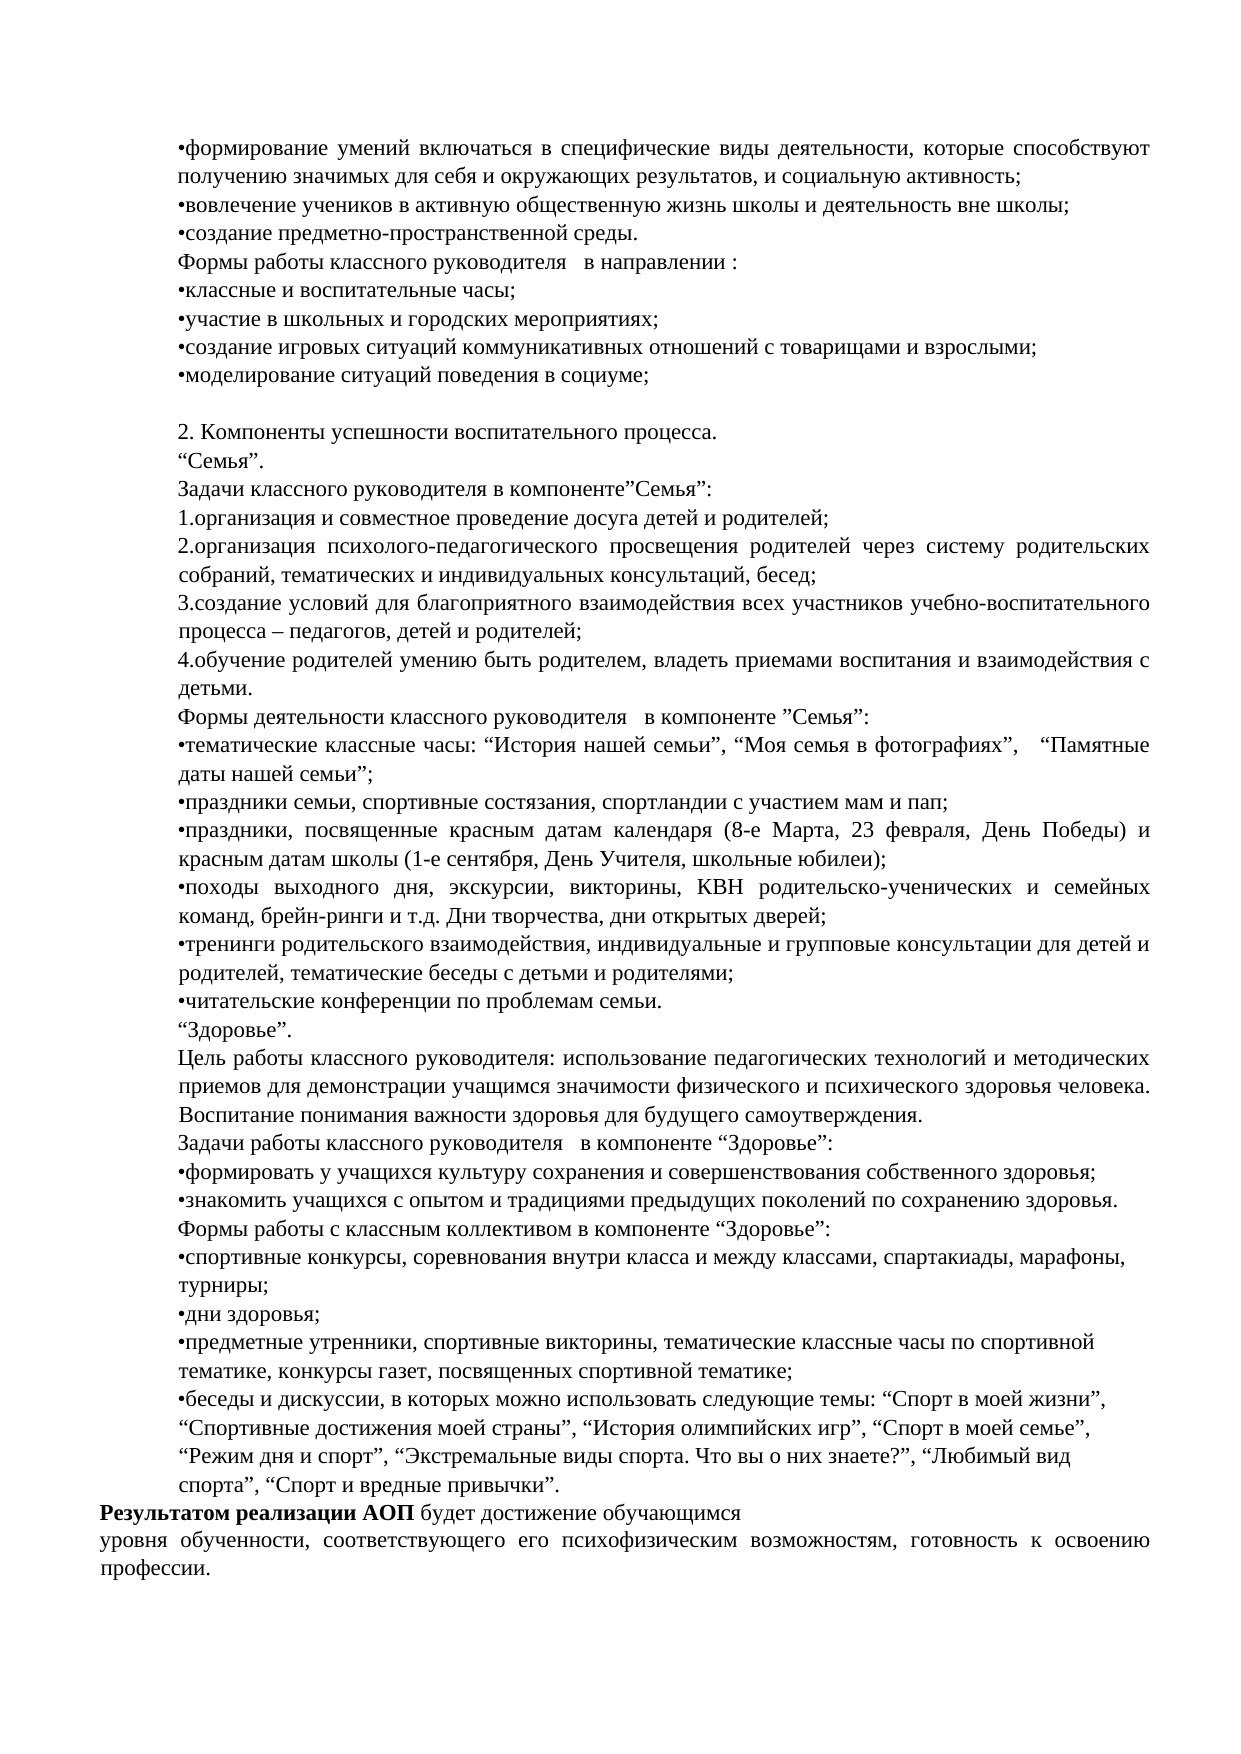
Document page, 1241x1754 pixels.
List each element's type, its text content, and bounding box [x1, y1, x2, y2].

text “Здоровье”. [177, 1016, 1152, 1042]
text •читательские конференции по проблемам семьи. [177, 987, 1152, 1013]
text •формирование умений включаться в специфические виды деятельности, которые способствуют получению значимых для себя и окружающих результатов, и социальную активность; [177, 134, 1152, 189]
text •вовлечение учеников в активную общественную жизнь школы и деятельность вне школы; [177, 191, 1152, 217]
text Задачи классного руководителя в компоненте”Семья”: [177, 475, 1152, 502]
text 3.создание условий для благоприятного взаимодействия всех участников учебно-воспитательного процесса – педагогов, детей и родителей; [177, 589, 1152, 644]
text •создание предметно-пространственной среды. [177, 219, 1152, 246]
text Формы работы классного руководителя в направлении : [177, 248, 1152, 274]
text 4.обучение родителей умению быть родителем, владеть приемами воспитания и взаимодействия с детьми. [177, 646, 1152, 701]
text •создание игровых ситуаций коммуникативных отношений с товарищами и взрослыми; [177, 333, 1152, 359]
text •праздники семьи, спортивные состязания, спортландии с участием мам и пап; [177, 788, 1152, 814]
text Задачи работы классного руководителя в компоненте “Здоровье”: [177, 1129, 1152, 1156]
text •формировать у учащихся культуру сохранения и совершенствования собственного здоровья; [177, 1158, 1152, 1184]
text уровня обученности, соответствующего его психофизическим возможностям, готовность к освоению профессии. [99, 1527, 1152, 1580]
text 1.организация и совместное проведение досуга детей и родителей; [177, 504, 1152, 530]
text •дни здоровья; [177, 1300, 1152, 1326]
text •знакомить учащихся с опытом и традициями предыдущих поколений по сохранению здоровья. [177, 1186, 1152, 1213]
text Цель работы классного руководителя: использование педагогических технологий и методических приемов для демонстрации учащимся значимости физического и психического здоровья человека. Воспитание понимания важности здоровья для будущего самоутверждения. [177, 1044, 1152, 1127]
text •классные и воспитательные часы; [177, 276, 1152, 303]
text •предметные утренники, спортивные викторины, тематические классные часы по спортивной тематике, конкурсы газет, посвященных спортивной тематике; [177, 1328, 1152, 1383]
text •беседы и дискуссии, в которых можно использовать следующие темы: “Спорт в моей жизни”, “Спортивные достижения моей страны”, “История олимпийских игр”, “Спорт в моей семье”, “Режим дня и спорт”, “Экстремальные виды спорта. Что вы о них знаете?”, “Любимый вид спорта”, “Спорт и вредные привычки”. [177, 1385, 1152, 1497]
text 2. Компоненты успешности воспитательного процесса. [177, 418, 1152, 445]
text •походы выходного дня, экскурсии, викторины, КВН родительско-ученических и семейных команд, брейн-ринги и т.д. Дни творчества, дни открытых дверей; [177, 873, 1152, 928]
text •участие в школьных и городских мероприятиях; [177, 305, 1152, 331]
text •спортивные конкурсы, соревнования внутри класса и между классами, спартакиады, марафоны, турниры; [177, 1243, 1152, 1298]
text •моделирование ситуаций поведения в социуме; [177, 362, 1152, 388]
text •тренинги родительского взаимодействия, индивидуальные и групповые консультации для детей и родителей, тематические беседы с детьми и родителями; [177, 930, 1152, 985]
text Формы работы с классным коллективом в компоненте “Здоровье”: [177, 1215, 1152, 1241]
text Результатом реализации АОП будет достижение обучающимся [99, 1499, 1152, 1525]
text •праздники, посвященные красным датам календаря (8-е Марта, 23 февраля, День Победы) и красным датам школы (1-е сентября, День Учителя, школьные юбилеи); [177, 817, 1152, 871]
text 2.организация психолого-педагогического просвещения родителей через систему родительских собраний, тематических и индивидуальных консультаций, бесед; [177, 532, 1152, 587]
text Формы деятельности классного руководителя в компоненте ”Семья”: [177, 703, 1152, 729]
text •тематические классные часы: “История нашей семьи”, “Моя семья в фотографиях”, “Памятные даты нашей семьи”; [177, 731, 1152, 786]
text “Семья”. [177, 447, 1152, 473]
